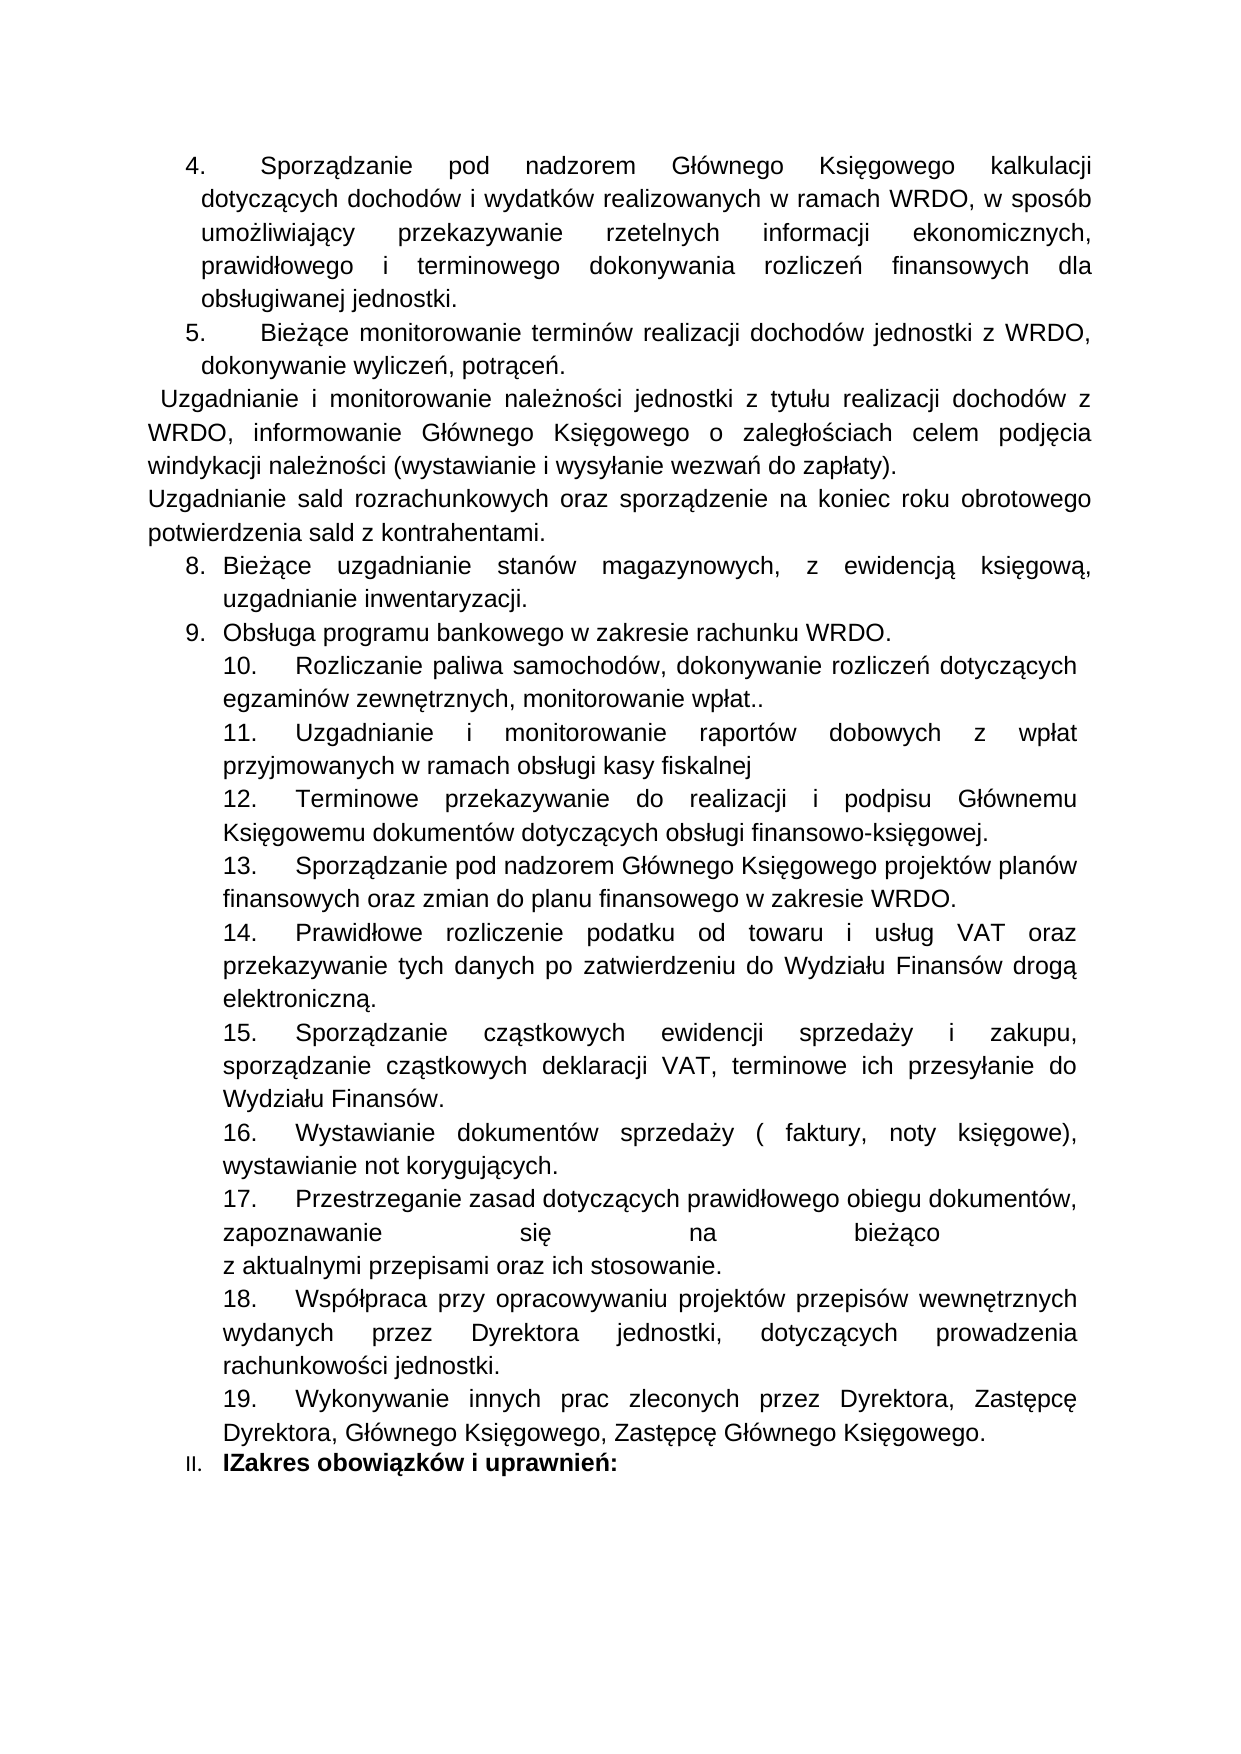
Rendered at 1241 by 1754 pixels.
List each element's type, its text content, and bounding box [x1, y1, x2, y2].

text Uzgadnianie sald rozrachunkowych oraz sporządzenie na koniec roku obrotowego potwierdzenia sald z kontrahentami. [148, 481, 1093, 548]
list Bieżące uzgadnianie stanów magazynowych, z ewidencją księgową, uzgadnianie inwentaryzacji. [185, 548, 1093, 614]
list Rozliczanie paliwa samochodów, dokonywanie rozliczeń dotyczących egzaminów zewnętrznych, monitorowanie wpłat.. [223, 648, 1078, 714]
list Wystawianie dokumentów sprzedaży ( faktury, noty księgowe), wystawianie not korygujących. [223, 1114, 1078, 1181]
list Prawidłowe rozliczenie podatku od towaru i usług VAT oraz przekazywanie tych danych po zatwierdzeniu do Wydziału Finansów drogą elektroniczną. [223, 914, 1078, 1014]
list Uzgadnianie i monitorowanie raportów dobowych z wpłat przyjmowanych w ramach obsługi kasy fiskalnej [223, 714, 1078, 781]
text Uzgadnianie i monitorowanie należności jednostki z tytułu realizacji dochodów z WRDO, informowanie Głównego Księgowego o zaległościach celem podjęcia windykacji należności (wystawianie i wysyłanie wezwań do zapłaty). [148, 381, 1093, 481]
list Wykonywanie innych prac zleconych przez Dyrektora, Zastępcę Dyrektora, Głównego Księgowego, Zastępcę Głównego Księgowego. [223, 1381, 1078, 1448]
list IZakres obowiązków i uprawnień: [185, 1448, 1093, 1477]
list Sporządzanie pod nadzorem Głównego Księgowego projektów planów finansowych oraz zmian do planu finansowego w zakresie WRDO. [223, 848, 1078, 914]
list Przestrzeganie zasad dotyczących prawidłowego obiegu dokumentów, zapoznawanie się na bieżąco z aktualnymi przepisami oraz ich stosowanie. [223, 1181, 1078, 1281]
list Obsługa programu bankowego w zakresie rachunku WRDO. [185, 614, 1093, 648]
list Sporządzanie cząstkowych ewidencji sprzedaży i zakupu, sporządzanie cząstkowych deklaracji VAT, terminowe ich przesyłanie do Wydziału Finansów. [223, 1014, 1078, 1114]
subtitle Sporządzanie pod nadzorem Głównego Księgowego kalkulacji dotyczących dochodów i wydatków realizowanych w ramach WRDO, w sposób umożliwiający przekazywanie rzetelnych informacji ekonomicznych, prawidłowego i terminowego dokonywania rozliczeń finansowych dla obsługiwanej jednostki. [185, 148, 1093, 314]
list Terminowe przekazywanie do realizacji i podpisu Głównemu Księgowemu dokumentów dotyczących obsługi finansowo-księgowej. [223, 781, 1078, 848]
subtitle Bieżące monitorowanie terminów realizacji dochodów jednostki z WRDO, dokonywanie wyliczeń, potrąceń. [185, 314, 1093, 381]
list Współpraca przy opracowywaniu projektów przepisów wewnętrznych wydanych przez Dyrektora jednostki, dotyczących prowadzenia rachunkowości jednostki. [223, 1281, 1078, 1381]
